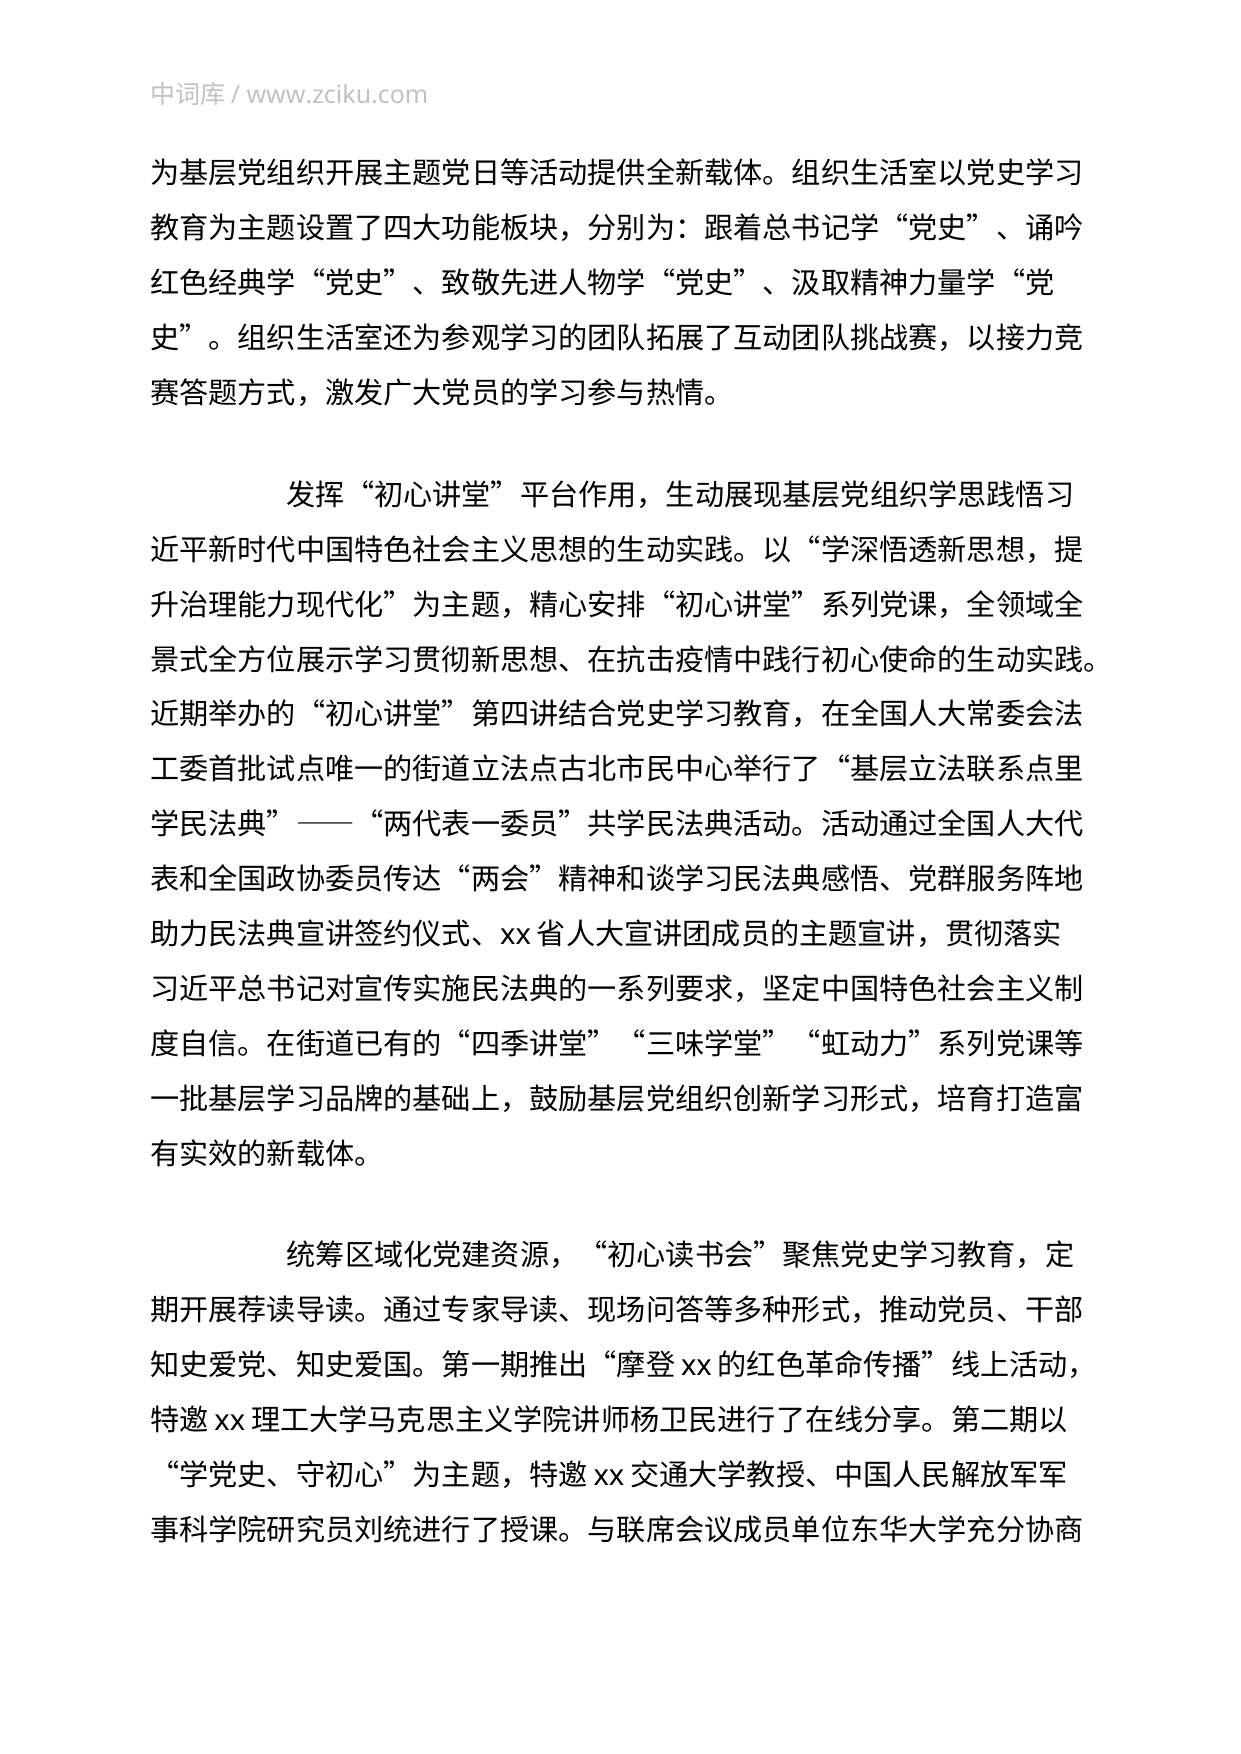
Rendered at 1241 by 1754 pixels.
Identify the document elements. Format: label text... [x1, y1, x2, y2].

text 发挥“初心讲堂”平台作用，生动展现基层党组织学思践悟习近平新时代中国特色社会主义思想的生动实践。以“学深悟透新思想，提升治理能力现代化”为主题，精心安排“初心讲堂”系列党课，全领域全景式全方位展示学习贯彻新思想、在抗击疫情中践行初心使命的生动实践。近期举办的“初心讲堂”第四讲结合党史学习教育，在全国人大常委会法工委首批试点唯一的街道立法点古北市民中心举行了“基层立法联系点里学民法典”——“两代表一委员”共学民法典活动。活动通过全国人大代表和全国政协委员传达“两会”精神和谈学习民法典感悟、党群服务阵地助力民法典宣讲签约仪式、xx省人大宣讲团成员的主题宣讲，贯彻落实习近平总书记对宣传实施民法典的一系列要求，坚定中国特色社会主义制度自信。在街道已有的“四季讲堂”“三味学堂”“虹动力”系列党课等一批基层学习品牌的基础上，鼓励基层党组织创新学习形式，培育打造富有实效的新载体。 [150, 471, 1090, 1172]
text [150, 1232, 1090, 1549]
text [150, 150, 1090, 412]
